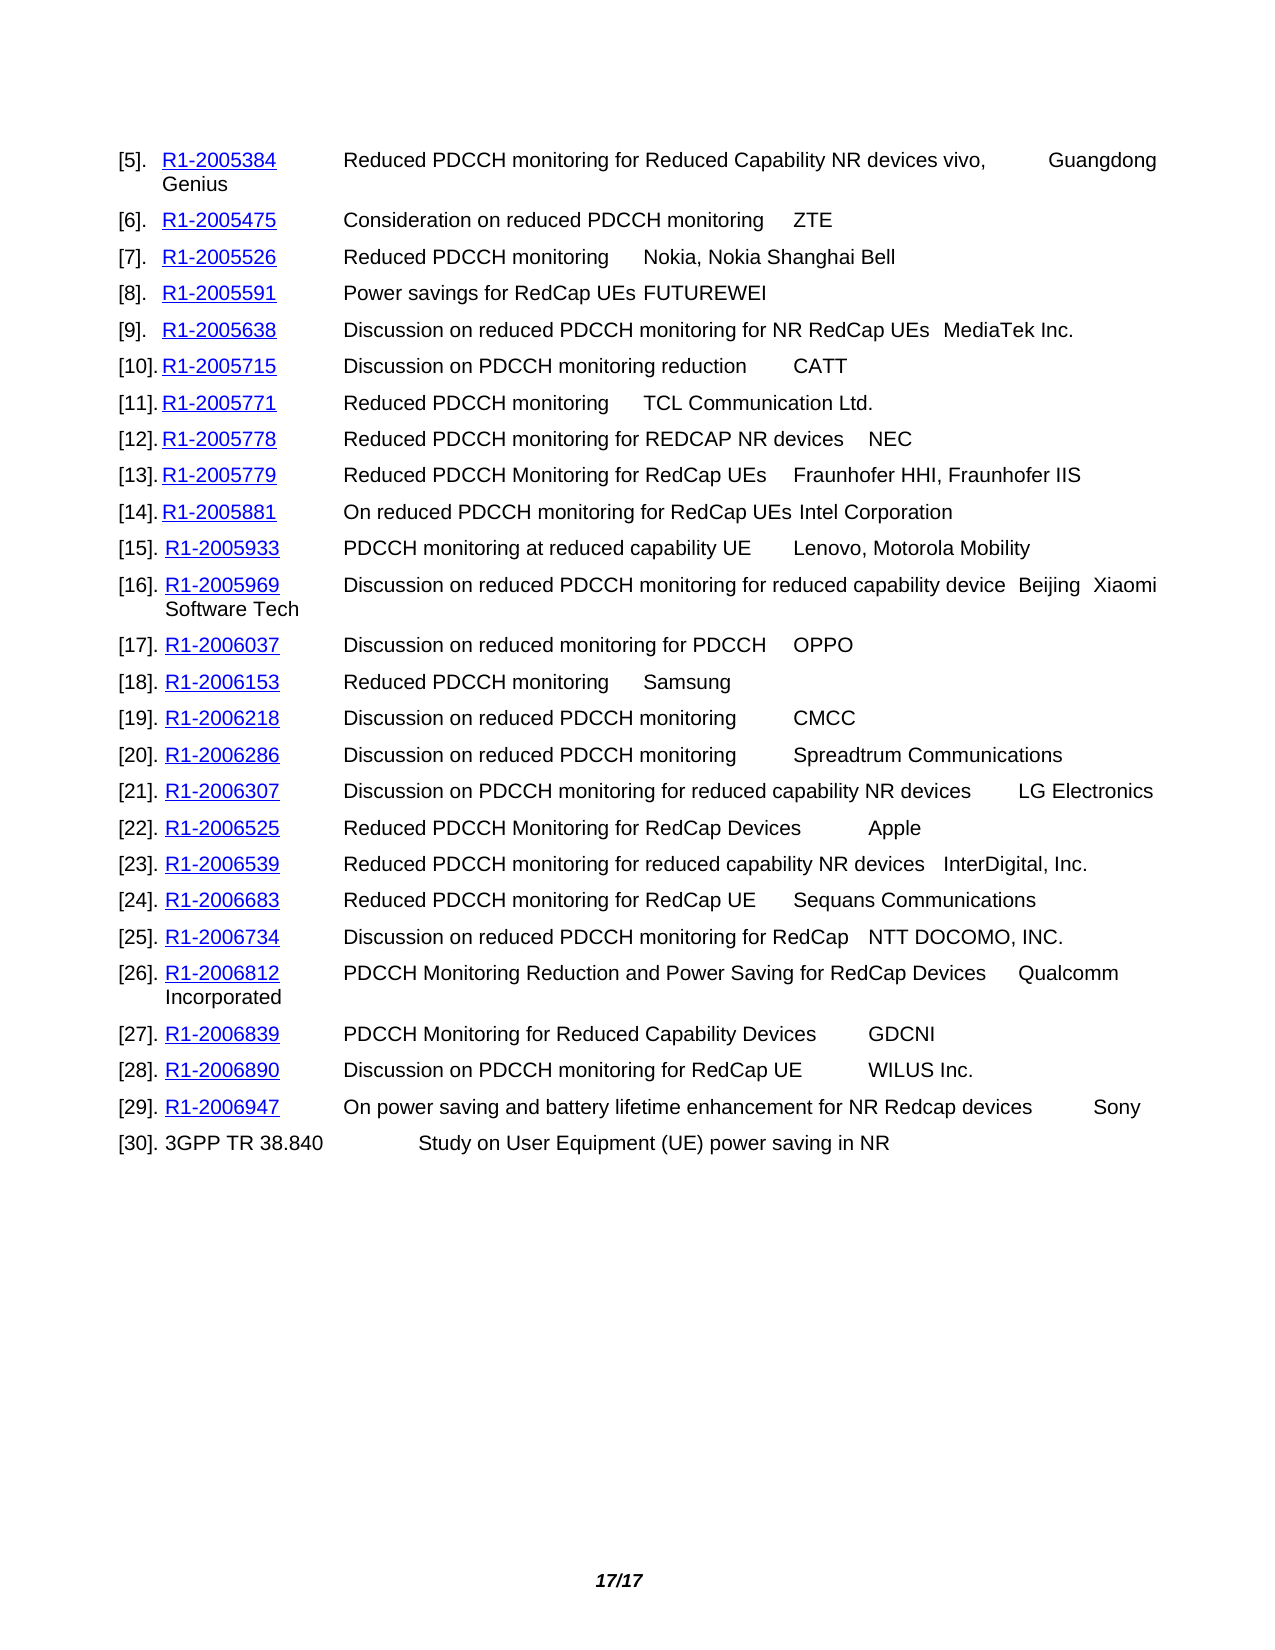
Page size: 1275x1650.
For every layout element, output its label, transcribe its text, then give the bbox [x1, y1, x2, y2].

list R1-2006525 Reduced PDCCH Monitoring for RedCap Devices Apple [118, 815, 1157, 839]
list R1-2006734 Discussion on reduced PDCCH monitoring for RedCap NTT DOCOMO, INC. [118, 925, 1157, 949]
list R1-2006812 PDCCH Monitoring Reduction and Power Saving for RedCap Devices Qualcomm Incorporated [118, 961, 1157, 1009]
list R1-2006947 On power saving and battery lifetime enhancement for NR Redcap devices Sony [118, 1094, 1157, 1118]
list 3GPP TR 38.840 Study on User Equipment (UE) power saving in NR [118, 1131, 1157, 1155]
list R1-2005475 Consideration on reduced PDCCH monitoring ZTE [118, 208, 1157, 232]
list R1-2005969 Discussion on reduced PDCCH monitoring for reduced capability device Beijing Xiaomi Software Tech [118, 573, 1157, 621]
list R1-2006286 Discussion on reduced PDCCH monitoring Spreadtrum Communications [118, 742, 1157, 766]
list R1-2005591 Power savings for RedCap UEs FUTUREWEI [118, 281, 1157, 305]
list R1-2005638 Discussion on reduced PDCCH monitoring for NR RedCap UEs MediaTek Inc. [118, 317, 1157, 341]
list R1-2006153 Reduced PDCCH monitoring Samsung [118, 669, 1157, 693]
list R1-2006218 Discussion on reduced PDCCH monitoring CMCC [118, 706, 1157, 730]
list R1-2005778 Reduced PDCCH monitoring for REDCAP NR devices NEC [118, 427, 1157, 451]
list R1-2005526 Reduced PDCCH monitoring Nokia, Nokia Shanghai Bell [118, 244, 1157, 268]
list R1-2005715 Discussion on PDCCH monitoring reduction CATT [118, 354, 1157, 378]
list R1-2006839 PDCCH Monitoring for Reduced Capability Devices GDCNI [118, 1022, 1157, 1046]
list R1-2005933 PDCCH monitoring at reduced capability UE Lenovo, Motorola Mobility [118, 536, 1157, 560]
list R1-2006037 Discussion on reduced monitoring for PDCCH OPPO [118, 633, 1157, 657]
list R1-2006307 Discussion on PDCCH monitoring for reduced capability NR devices LG Electronics [118, 779, 1157, 803]
list R1-2006539 Reduced PDCCH monitoring for reduced capability NR devices InterDigital, Inc. [118, 852, 1157, 876]
list R1-2005881 On reduced PDCCH monitoring for RedCap UEs Intel Corporation [118, 500, 1157, 524]
list R1-2005771 Reduced PDCCH monitoring TCL Communication Ltd. [118, 390, 1157, 414]
list R1-2006683 Reduced PDCCH monitoring for RedCap UE Sequans Communications [118, 888, 1157, 912]
list R1-2005779 Reduced PDCCH Monitoring for RedCap UEs Fraunhofer HHI, Fraunhofer IIS [118, 463, 1157, 487]
list R1-2006890 Discussion on PDCCH monitoring for RedCap UE WILUS Inc. [118, 1058, 1157, 1082]
list R1-2005384 Reduced PDCCH monitoring for Reduced Capability NR devices vivo, Guangdong Genius [118, 148, 1157, 196]
